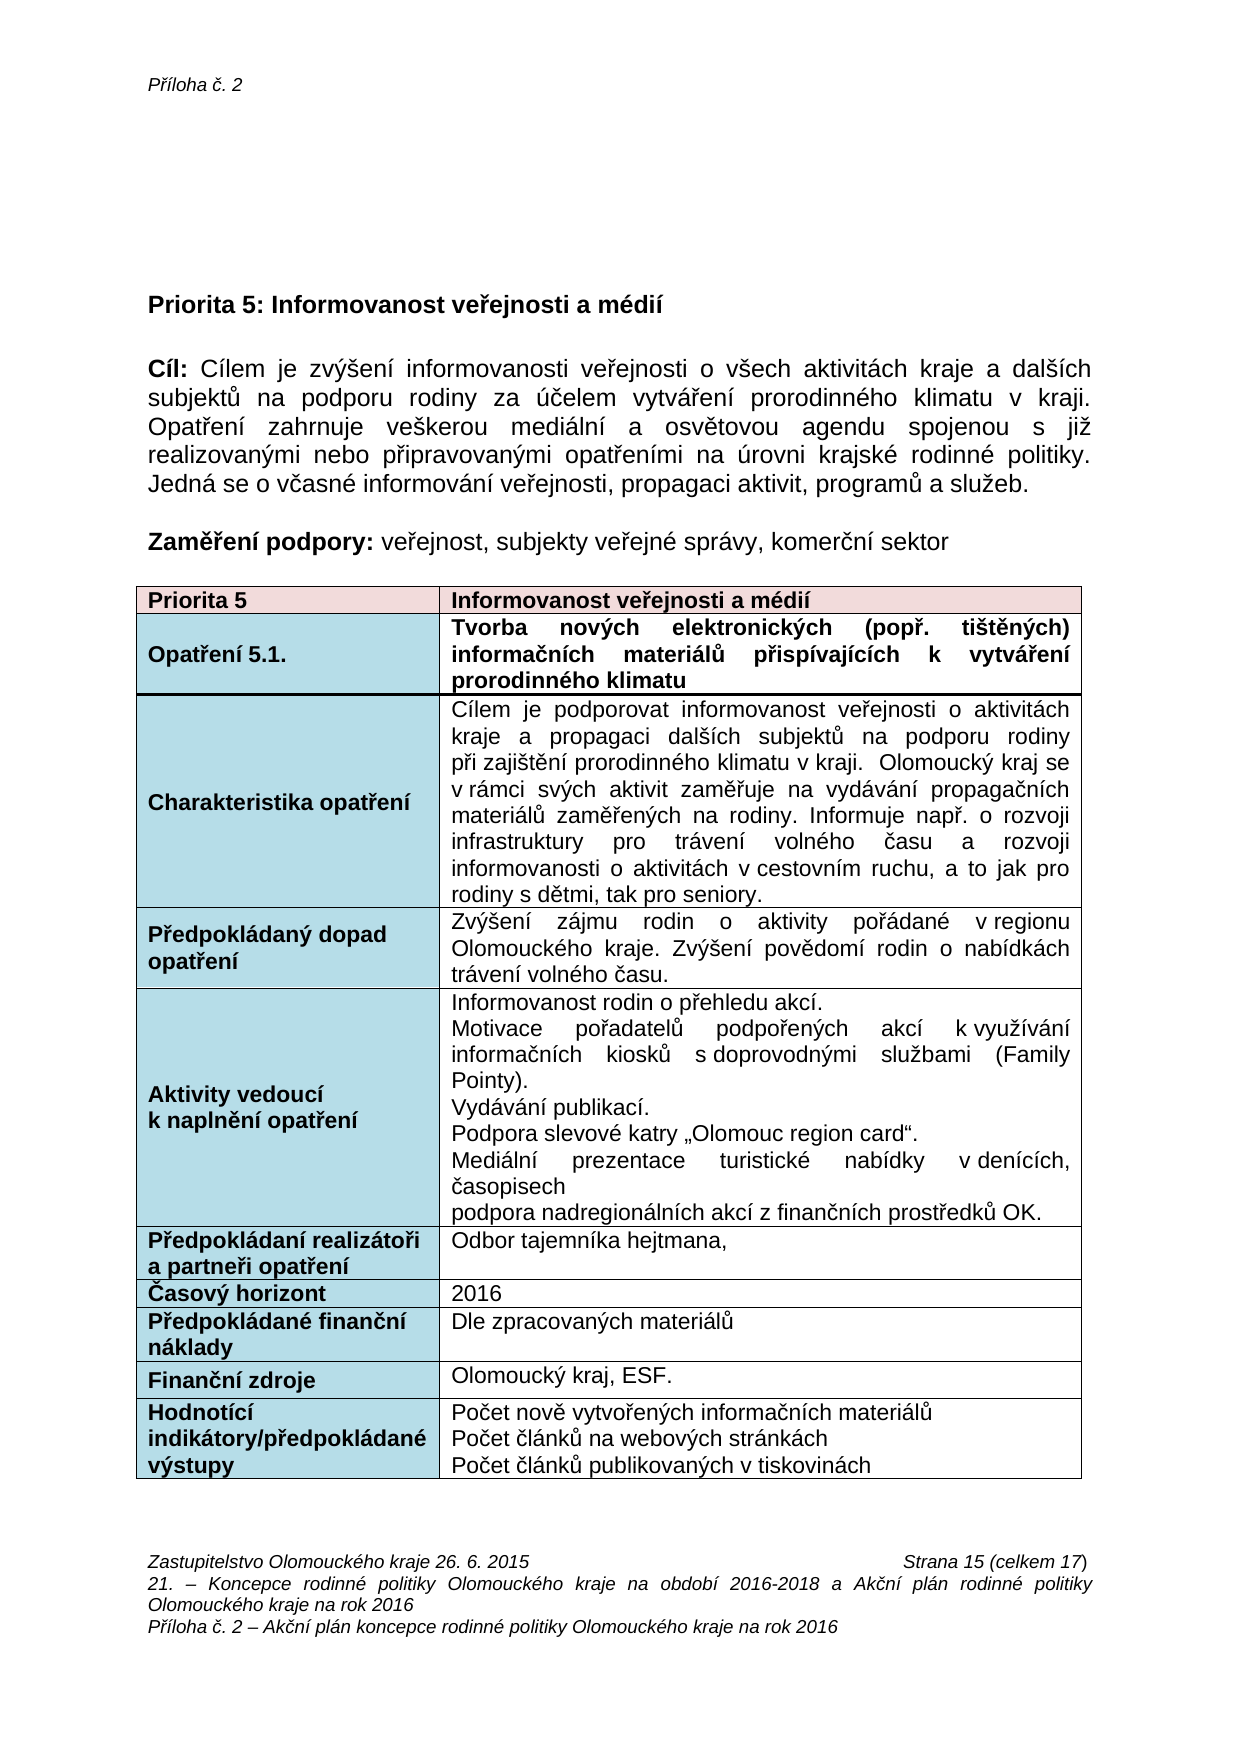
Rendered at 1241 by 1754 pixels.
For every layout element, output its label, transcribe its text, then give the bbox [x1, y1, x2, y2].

table_cell Charakteristika opatření [137, 696, 439, 907]
table_cell Dle zpracovaných materiálů [440, 1308, 1081, 1361]
table_cell Časový horizont [137, 1280, 439, 1307]
table_header Priorita 5 [137, 587, 439, 613]
table_cell Odbor tajemníka hejtmana, [440, 1227, 1081, 1279]
table_cell Finanční zdroje [137, 1362, 439, 1398]
table_header Informovanost veřejnosti a médií [440, 587, 1081, 613]
text Zaměření podpory: veřejnost, subjekty veřejné správy, komerční sektor [148, 527, 1093, 555]
table_cell Zvýšení zájmu rodin o aktivity pořádané v regionu Olomouckého kraje. Zvýšení povědomí rodin o nabídkách trávení volného času. [440, 908, 1081, 987]
table_cell Počet nově vytvořených informačních materiálů Počet článků na webových stránkách Počet článků publikovaných v tiskovinách [440, 1399, 1081, 1478]
text Cíl: Cílem je zvýšení informovanosti veřejnosti o všech aktivitách kraje a dalších subjektů na podporu rodiny za účelem vytváření prorodinného klimatu v kraji. Opatření zahrnuje veškerou mediální a osvětovou agendu spojenou s již realizovanými nebo připravovanými opatřeními na úrovni krajské rodinné politiky. Jedná se o včasné informování veřejnosti, propagaci aktivit, programů a služeb. [148, 354, 1093, 498]
table_cell Aktivity vedoucí k naplnění opatření [137, 989, 439, 1226]
table_cell Opatření 5.1. [137, 614, 439, 693]
table_cell Předpokládané finanční náklady [137, 1308, 439, 1361]
table_cell Tvorba nových elektronických (popř. tištěných) informačních materiálů přispívajících k vytváření prorodinného klimatu [440, 614, 1081, 693]
table_cell Předpokládaný dopad opatření [137, 908, 439, 987]
table_cell Olomoucký kraj, ESF. [440, 1362, 1081, 1398]
table_cell Hodnotící indikátory/předpokládané výstupy [137, 1399, 439, 1478]
subtitle Priorita 5: Informovanost veřejnosti a médií [148, 291, 1093, 319]
table_cell Cílem je podporovat informovanost veřejnosti o aktivitách kraje a propagaci dalších subjektů na podporu rodiny při zajištění prorodinného klimatu v kraji. Olomoucký kraj se v rámci svých aktivit zaměřuje na vydávání propagačních materiálů zaměřených na rodiny. Informuje např. o rozvoji infrastruktury pro trávení volného času a rozvoji informovanosti o aktivitách v cestovním ruchu, a to jak pro rodiny s dětmi, tak pro seniory. [440, 696, 1081, 907]
table_cell 2016 [440, 1280, 1081, 1307]
table_cell Předpokládaní realizátoři a partneři opatření [137, 1227, 439, 1279]
table_cell Informovanost rodin o přehledu akcí. Motivace pořadatelů podpořených akcí k využívání informačních kiosků s doprovodnými službami (Family Pointy). Vydávání publikací. Podpora slevové katry „Olomouc region card“. Mediální prezentace turistické nabídky v denících, časopisech podpora nadregionálních akcí z finančních prostředků OK. [440, 989, 1081, 1226]
